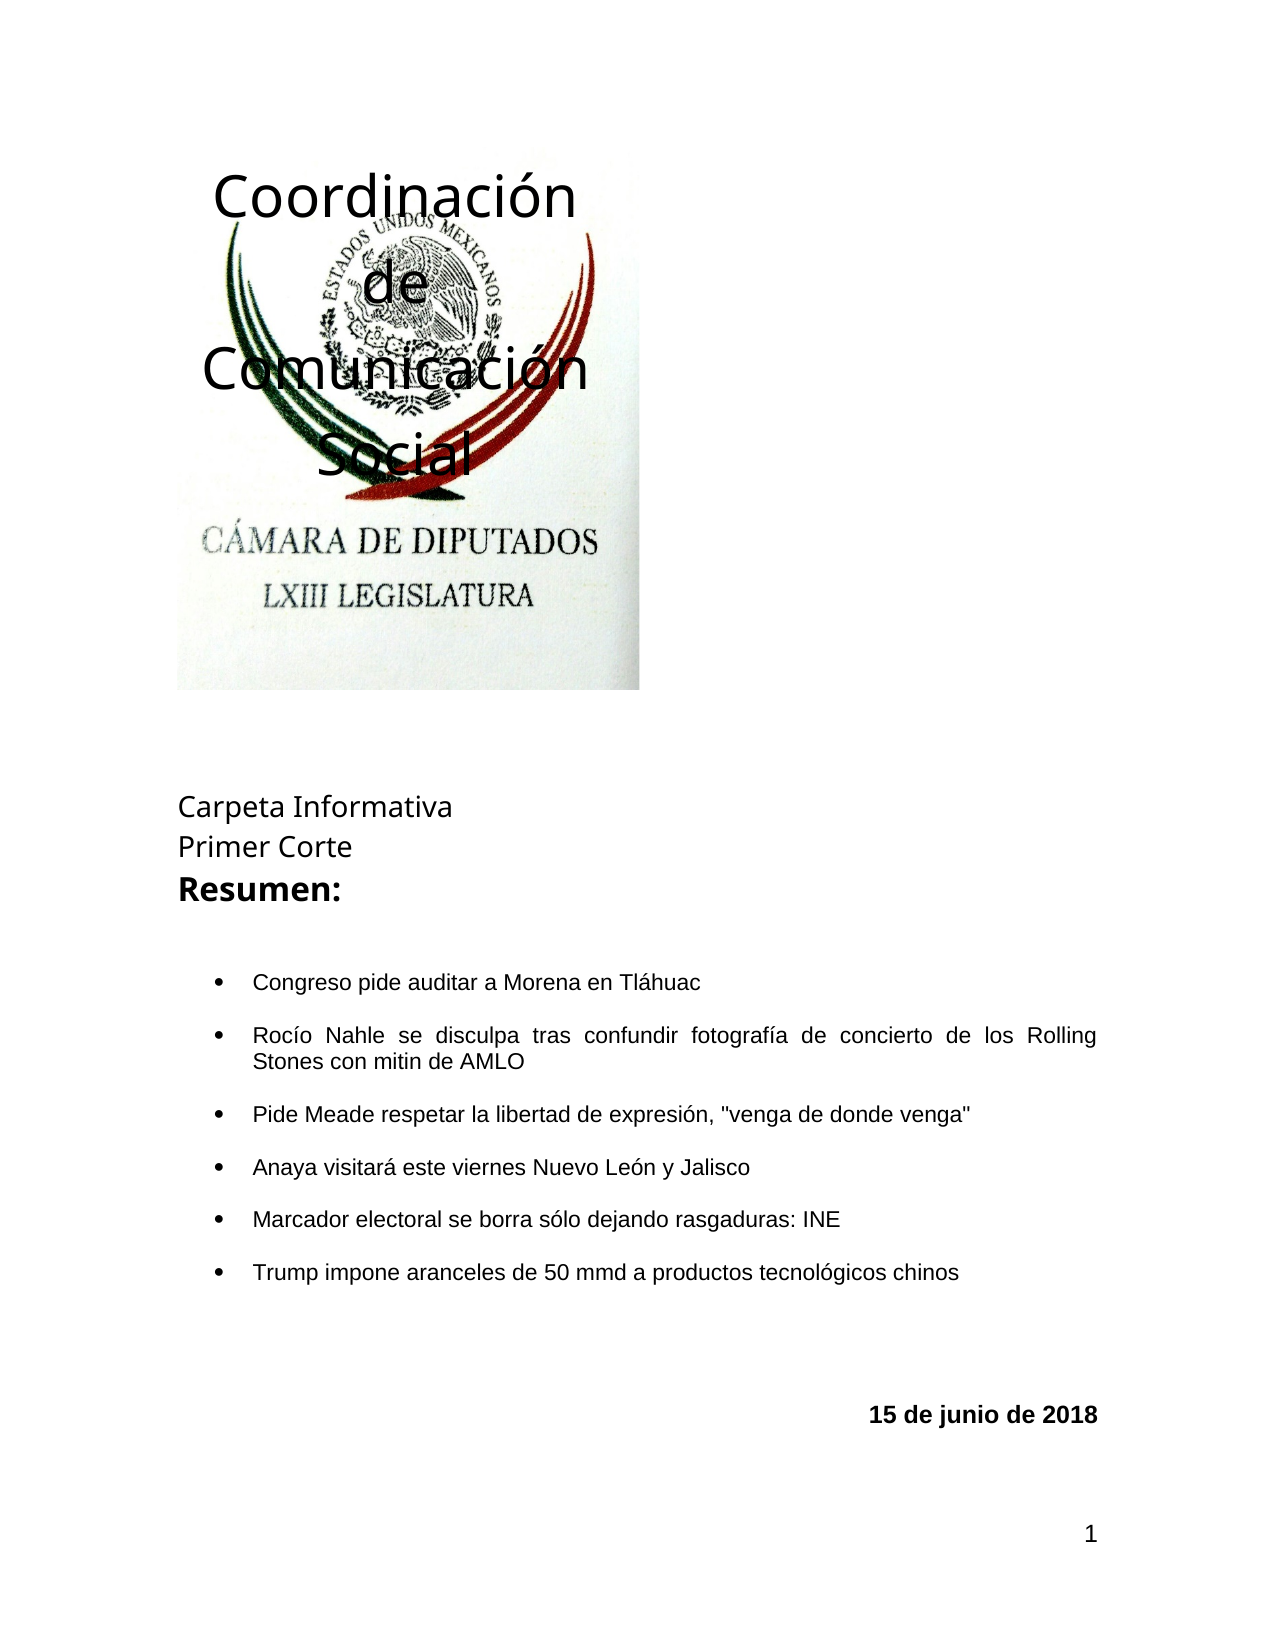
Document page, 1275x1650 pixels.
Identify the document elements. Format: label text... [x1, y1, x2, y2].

list Congreso pide auditar a Morena en Tláhuac [215, 969, 1098, 995]
text Primer Corte [177, 826, 1098, 866]
list Anaya visitará este viernes Nuevo León y Jalisco [215, 1153, 1098, 1180]
list Rocío Nahle se disculpa tras confundir fotografía de concierto de los Rolling Stones con mitin de AMLO [215, 1022, 1098, 1074]
list Pide Meade respetar la libertad de expresión, "venga de donde venga" [215, 1101, 1098, 1127]
text 15 de junio de 2018 [177, 1400, 1098, 1429]
picture [177, 147, 640, 690]
list Trump impone aranceles de 50 mmd a productos tecnológicos chinos [215, 1259, 1098, 1285]
list Marcador electoral se borra sólo dejando rasgaduras: INE [215, 1206, 1098, 1232]
text Carpeta Informativa [177, 787, 1098, 826]
text Resumen: [177, 866, 1098, 911]
